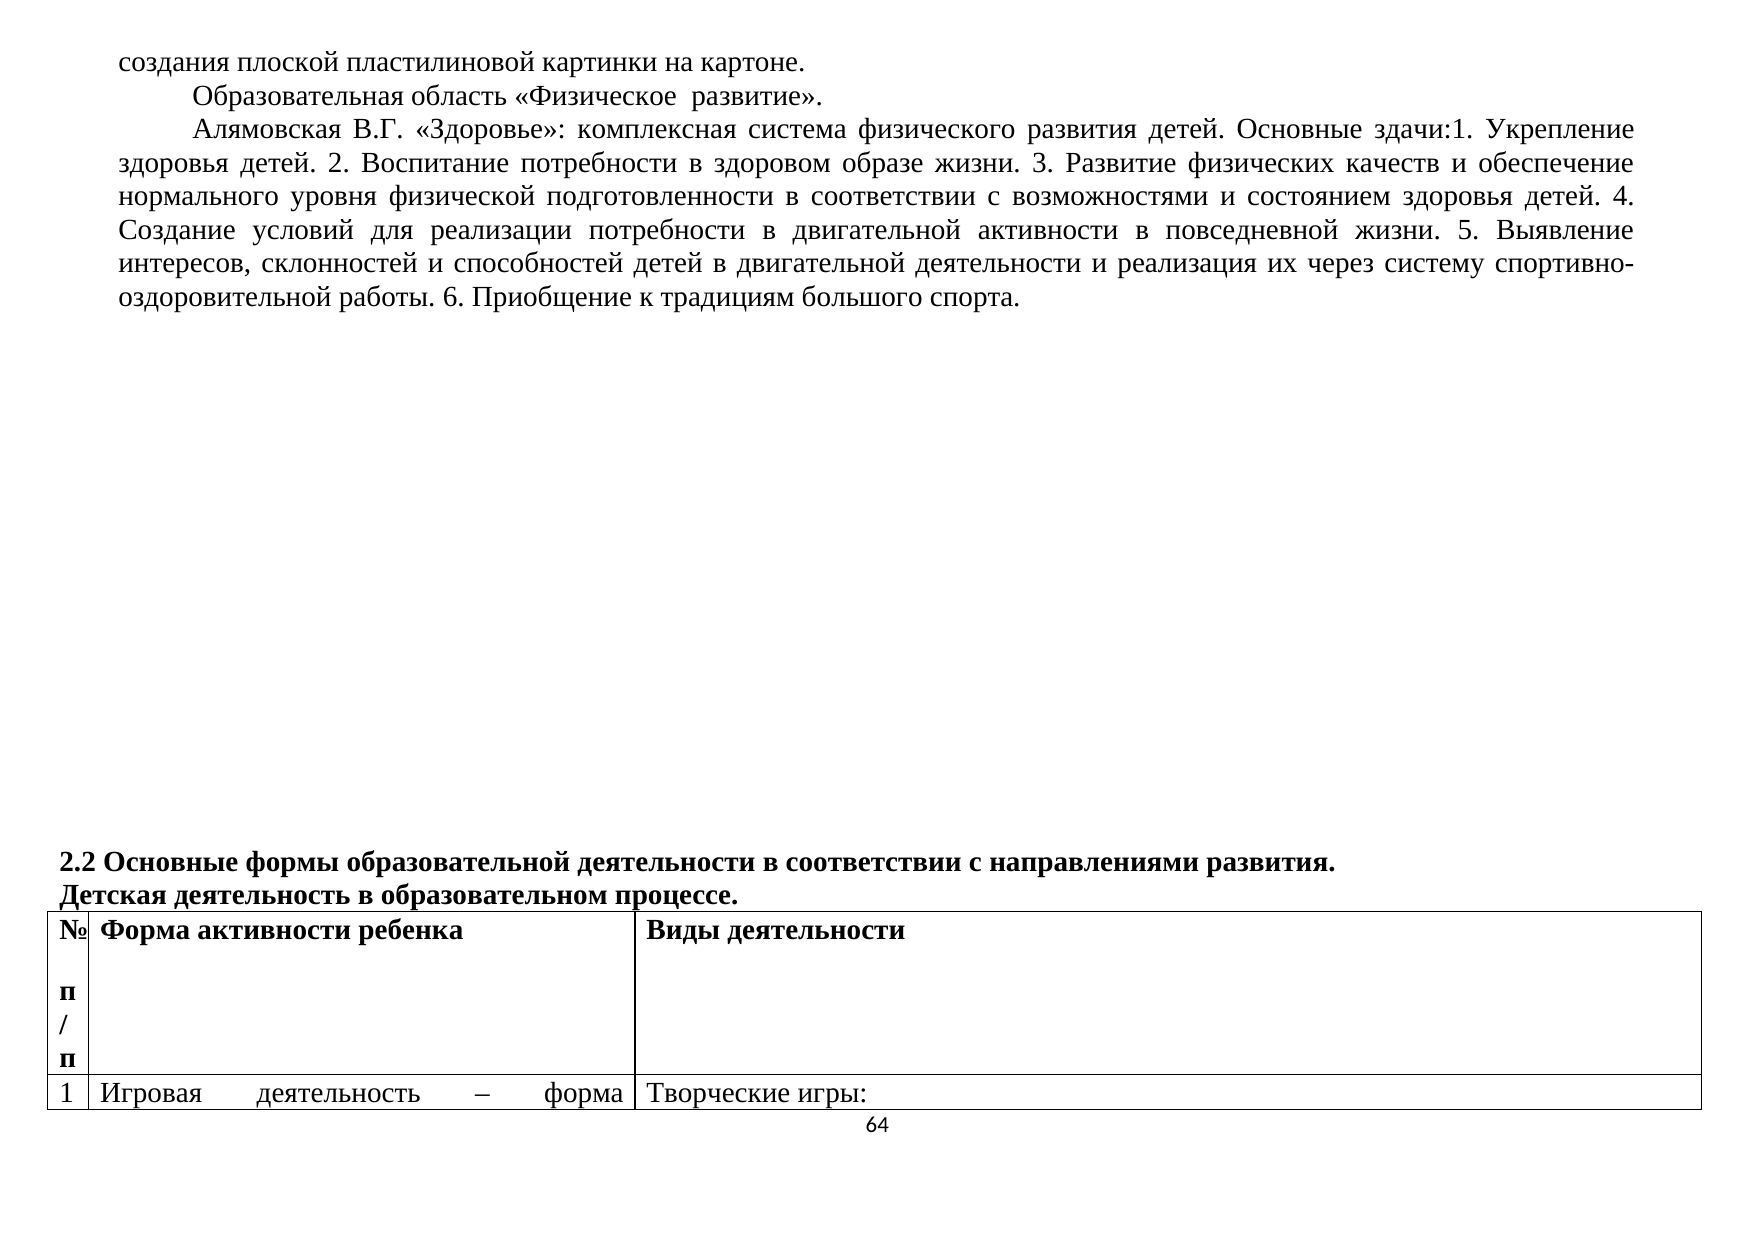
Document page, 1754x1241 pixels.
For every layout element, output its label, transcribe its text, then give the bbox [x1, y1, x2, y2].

table_header Форма активности ребенка [89, 912, 634, 1074]
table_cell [636, 1075, 1701, 1109]
text 2.2 Основные формы образовательной деятельности в соответствии с направлениями развития. [59, 844, 1636, 877]
text Алямовская В.Г. «Здоровье»: комплексная система физического развития детей. Основные здачи:1. Укрепление здоровья детей. 2. Воспитание потребности в здоровом образе жизни. 3. Развитие физических качеств и обеспечение нормального уровня физической подготовленности в соответствии с возможностями и состоянием здоровья детей. 4. Создание условий для реализации потребности в двигательной активности в повседневной жизни. 5. Выявление интересов, склонностей и способностей детей в двигательной деятельности и реализация их через систему спортивно-оздоровительной работы. 6. Приобщение к традициям большого спорта. [118, 111, 1636, 313]
table_cell 1 [48, 1075, 88, 1109]
text Детская деятельность в образовательном процессе. [59, 877, 1636, 911]
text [118, 44, 1636, 78]
table_header Виды деятельности [636, 912, 1701, 1074]
text Образовательная область «Физическое развитие». [118, 78, 1636, 111]
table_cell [89, 1075, 634, 1109]
table_header № п/п [48, 912, 88, 1074]
